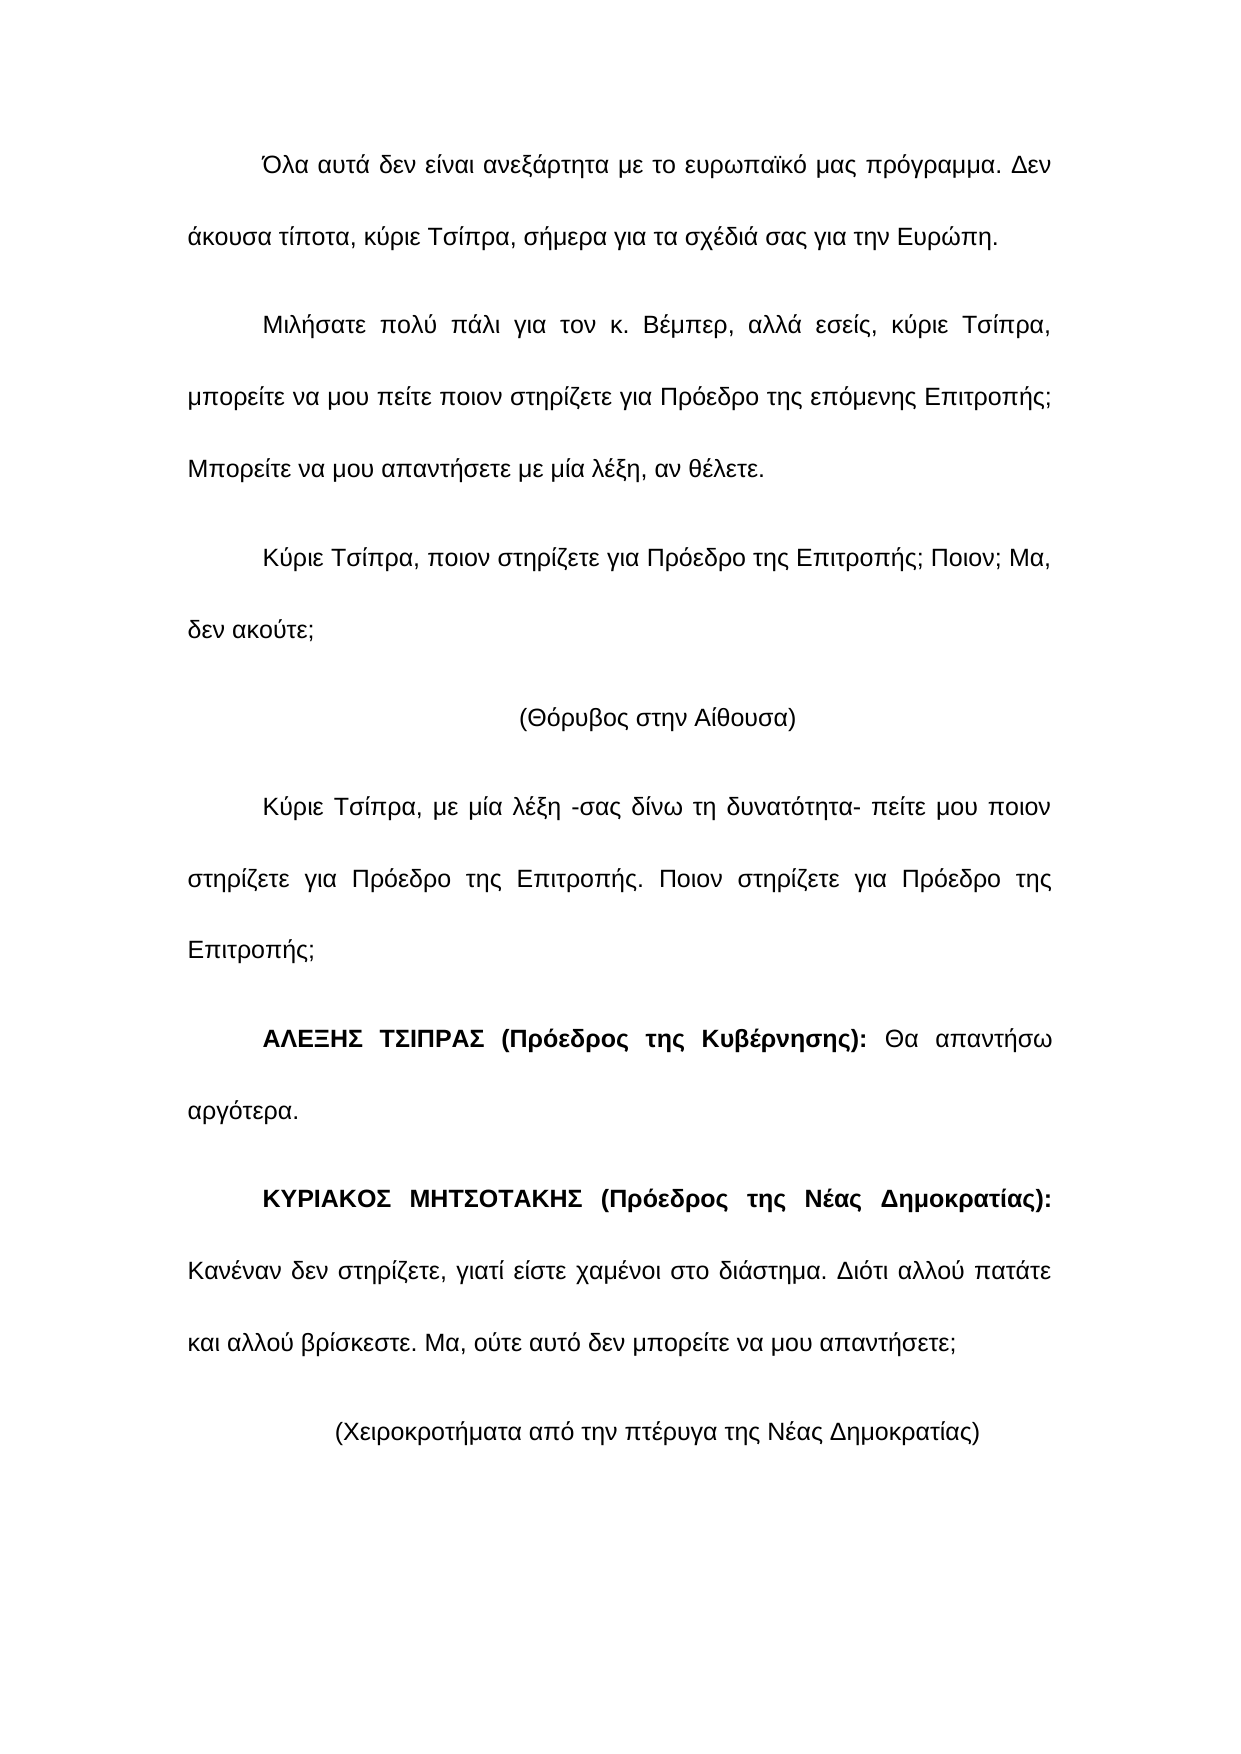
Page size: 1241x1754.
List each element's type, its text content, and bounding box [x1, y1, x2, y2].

text ΚΥΡΙΑΚΟΣ ΜΗΤΣΟΤΑΚΗΣ (Πρόεδρος της Νέας Δημοκρατίας): Κανέναν δεν στηρίζετε, γιατί είστε χαμένοι στο διάστημα. Διότι αλλού πατάτε και αλλού βρίσκεστε. Μα, ούτε αυτό δεν μπορείτε να μου απαντήσετε; [187, 1184, 1053, 1357]
text Όλα αυτά δεν είναι ανεξάρτητα με το ευρωπαϊκό μας πρόγραμμα. Δεν άκουσα τίποτα, κύριε Τσίπρα, σήμερα για τα σχέδιά σας για την Ευρώπη. [187, 150, 1053, 251]
text Κύριε Τσίπρα, με μία λέξη -σας δίνω τη δυνατότητα- πείτε μου ποιον στηρίζετε για Πρόεδρο της Επιτροπής. Ποιον στηρίζετε για Πρόεδρο της Επιτροπής; [187, 792, 1053, 964]
text (Χειροκροτήματα από την πτέρυγα της Νέας Δημοκρατίας) [187, 1417, 1053, 1445]
text Μιλήσατε πολύ πάλι για τον κ. Βέμπερ, αλλά εσείς, κύριε Τσίπρα, μπορείτε να μου πείτε ποιον στηρίζετε για Πρόεδρο της επόμενης Επιτροπής; Μπορείτε να μου απαντήσετε με μία λέξη, αν θέλετε. [187, 310, 1053, 483]
text ΑΛΕΞΗΣ ΤΣΙΠΡΑΣ (Πρόεδρος της Κυβέρνησης): Θα απαντήσω αργότερα. [187, 1024, 1053, 1124]
text Κύριε Τσίπρα, ποιον στηρίζετε για Πρόεδρο της Επιτροπής; Ποιον; Μα, δεν ακούτε; [187, 543, 1053, 643]
text (Θόρυβος στην Αίθουσα) [187, 703, 1053, 732]
